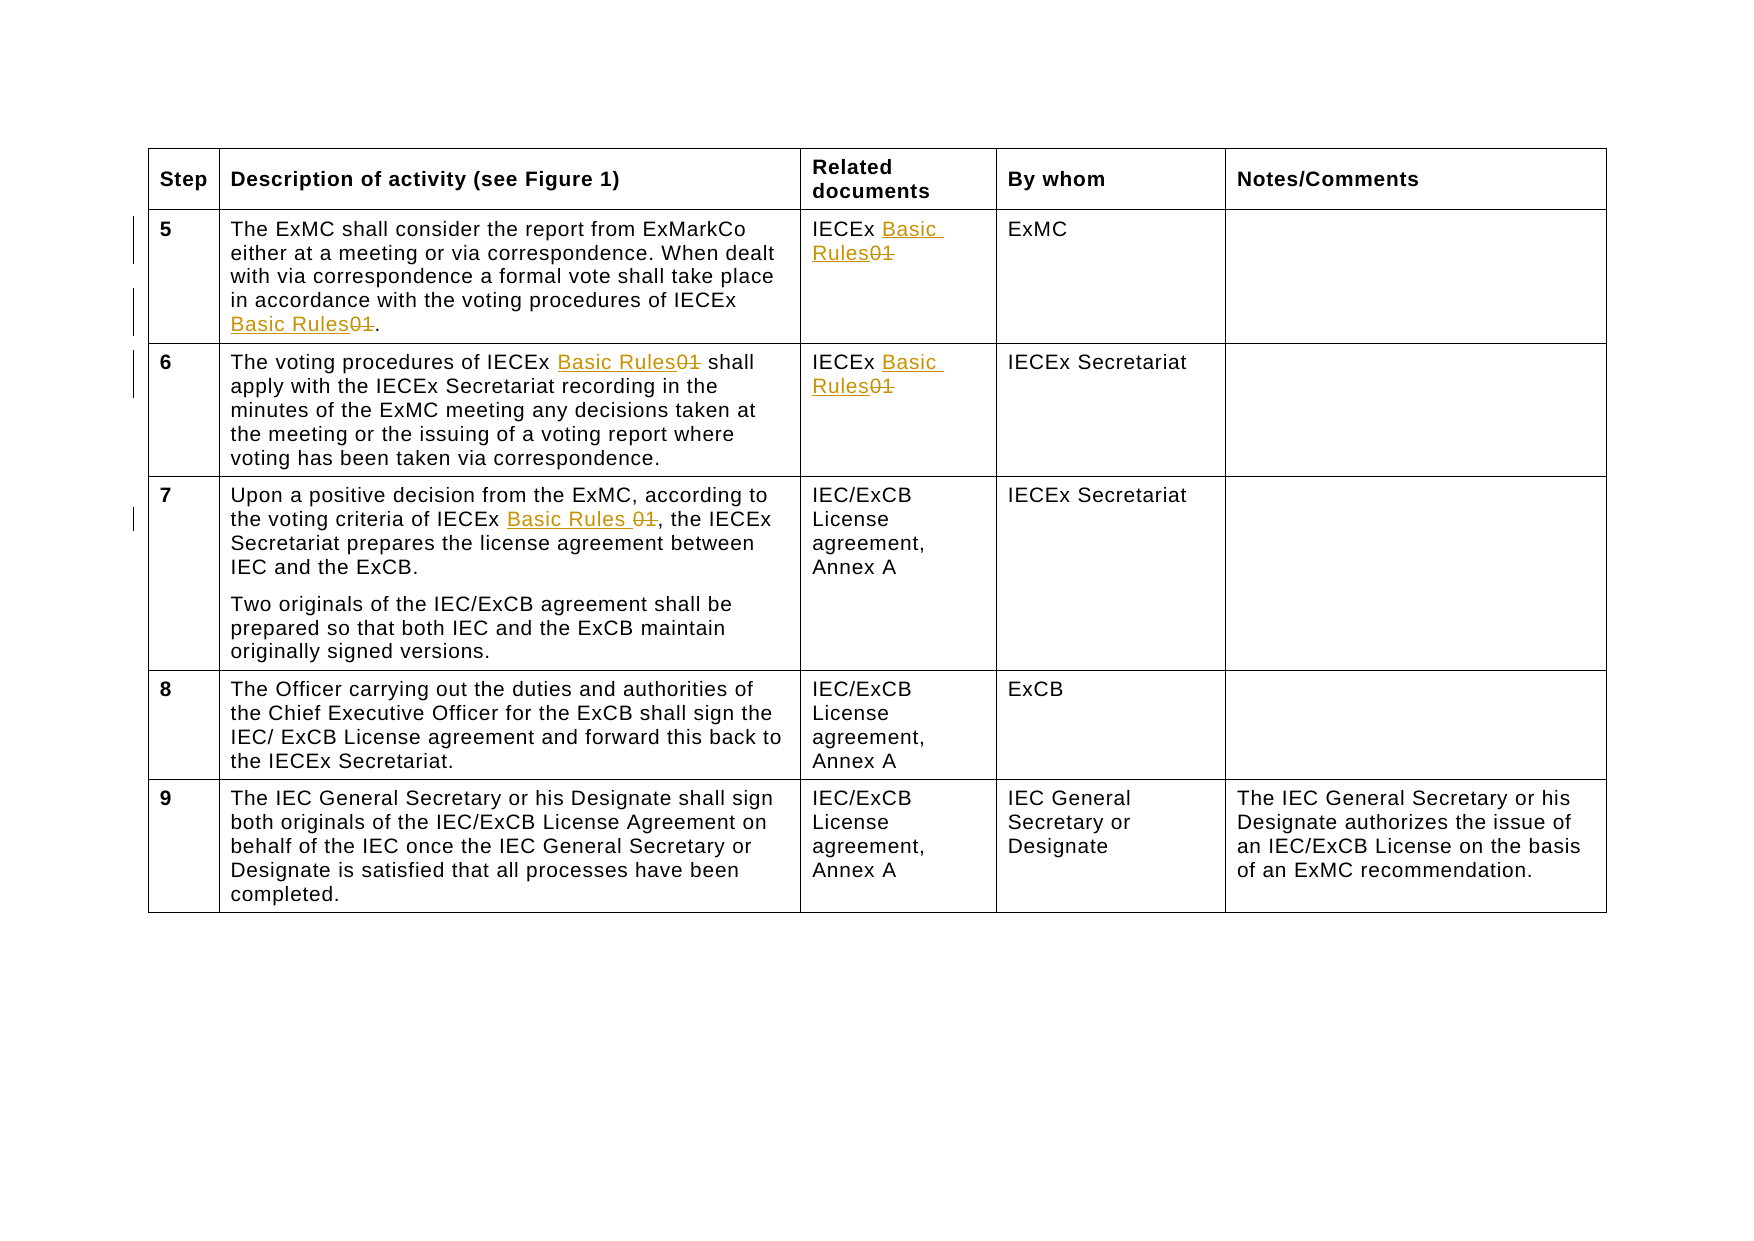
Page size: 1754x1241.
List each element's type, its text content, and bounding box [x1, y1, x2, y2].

table_cell ExMC [997, 210, 1225, 342]
table_header Notes/Comments [1226, 149, 1606, 209]
table_cell [1226, 210, 1606, 342]
table_cell The ExMC shall consider the report from ExMarkCo either at a meeting or via correspondence. When dealt with via correspondence a formal vote shall take place in accordance with the voting procedures of IECEx . [220, 210, 800, 342]
table_cell IEC/ExCB License agreement, Annex A [801, 671, 996, 779]
table_cell IECEx Secretariat [997, 344, 1225, 476]
table_cell IEC/ExCB License agreement, Annex A [801, 780, 996, 912]
table_cell [1226, 477, 1606, 669]
table_cell 6 [149, 344, 219, 476]
table_cell Upon a positive decision from the ExMC, according to the voting criteria of IECEx , the IECEx Secretariat prepares the license agreement between IEC and the ExCB. Two originals of the IEC/ExCB agreement shall be prepared so that both IEC and the ExCB maintain originally signed versions. [220, 477, 800, 669]
table_cell 8 [149, 671, 219, 779]
table_header By whom [997, 149, 1225, 209]
table_cell IEC General Secretary or Designate [997, 780, 1225, 912]
table_cell IECEx [801, 210, 996, 342]
table_cell IECEx [801, 344, 996, 476]
table_header Description of activity (see Figure 1) [220, 149, 800, 209]
table_cell ExCB [997, 671, 1225, 779]
table_header Related documents [801, 149, 996, 209]
table_cell 5 [149, 210, 219, 342]
table_cell [1226, 344, 1606, 476]
table_cell The Officer carrying out the duties and authorities of the Chief Executive Officer for the ExCB shall sign the IEC/ ExCB License agreement and forward this back to the IECEx Secretariat. [220, 671, 800, 779]
table_cell [1226, 671, 1606, 779]
table_cell The IEC General Secretary or his Designate authorizes the issue of an IEC/ExCB License on the basis of an ExMC recommendation. [1226, 780, 1606, 912]
table_cell IEC/ExCB License agreement, Annex A [801, 477, 996, 669]
table_cell 7 [149, 477, 219, 669]
table_header Step [149, 149, 219, 209]
table_cell 9 [149, 780, 219, 912]
table_cell The IEC General Secretary or his Designate shall sign both originals of the IEC/ExCB License Agreement on behalf of the IEC once the IEC General Secretary or Designate is satisfied that all processes have been completed. [220, 780, 800, 912]
table_cell IECEx Secretariat [997, 477, 1225, 669]
table_cell The voting procedures of IECEx shall apply with the IECEx Secretariat recording in the minutes of the ExMC meeting any decisions taken at the meeting or the issuing of a voting report where voting has been taken via correspondence. [220, 344, 800, 476]
